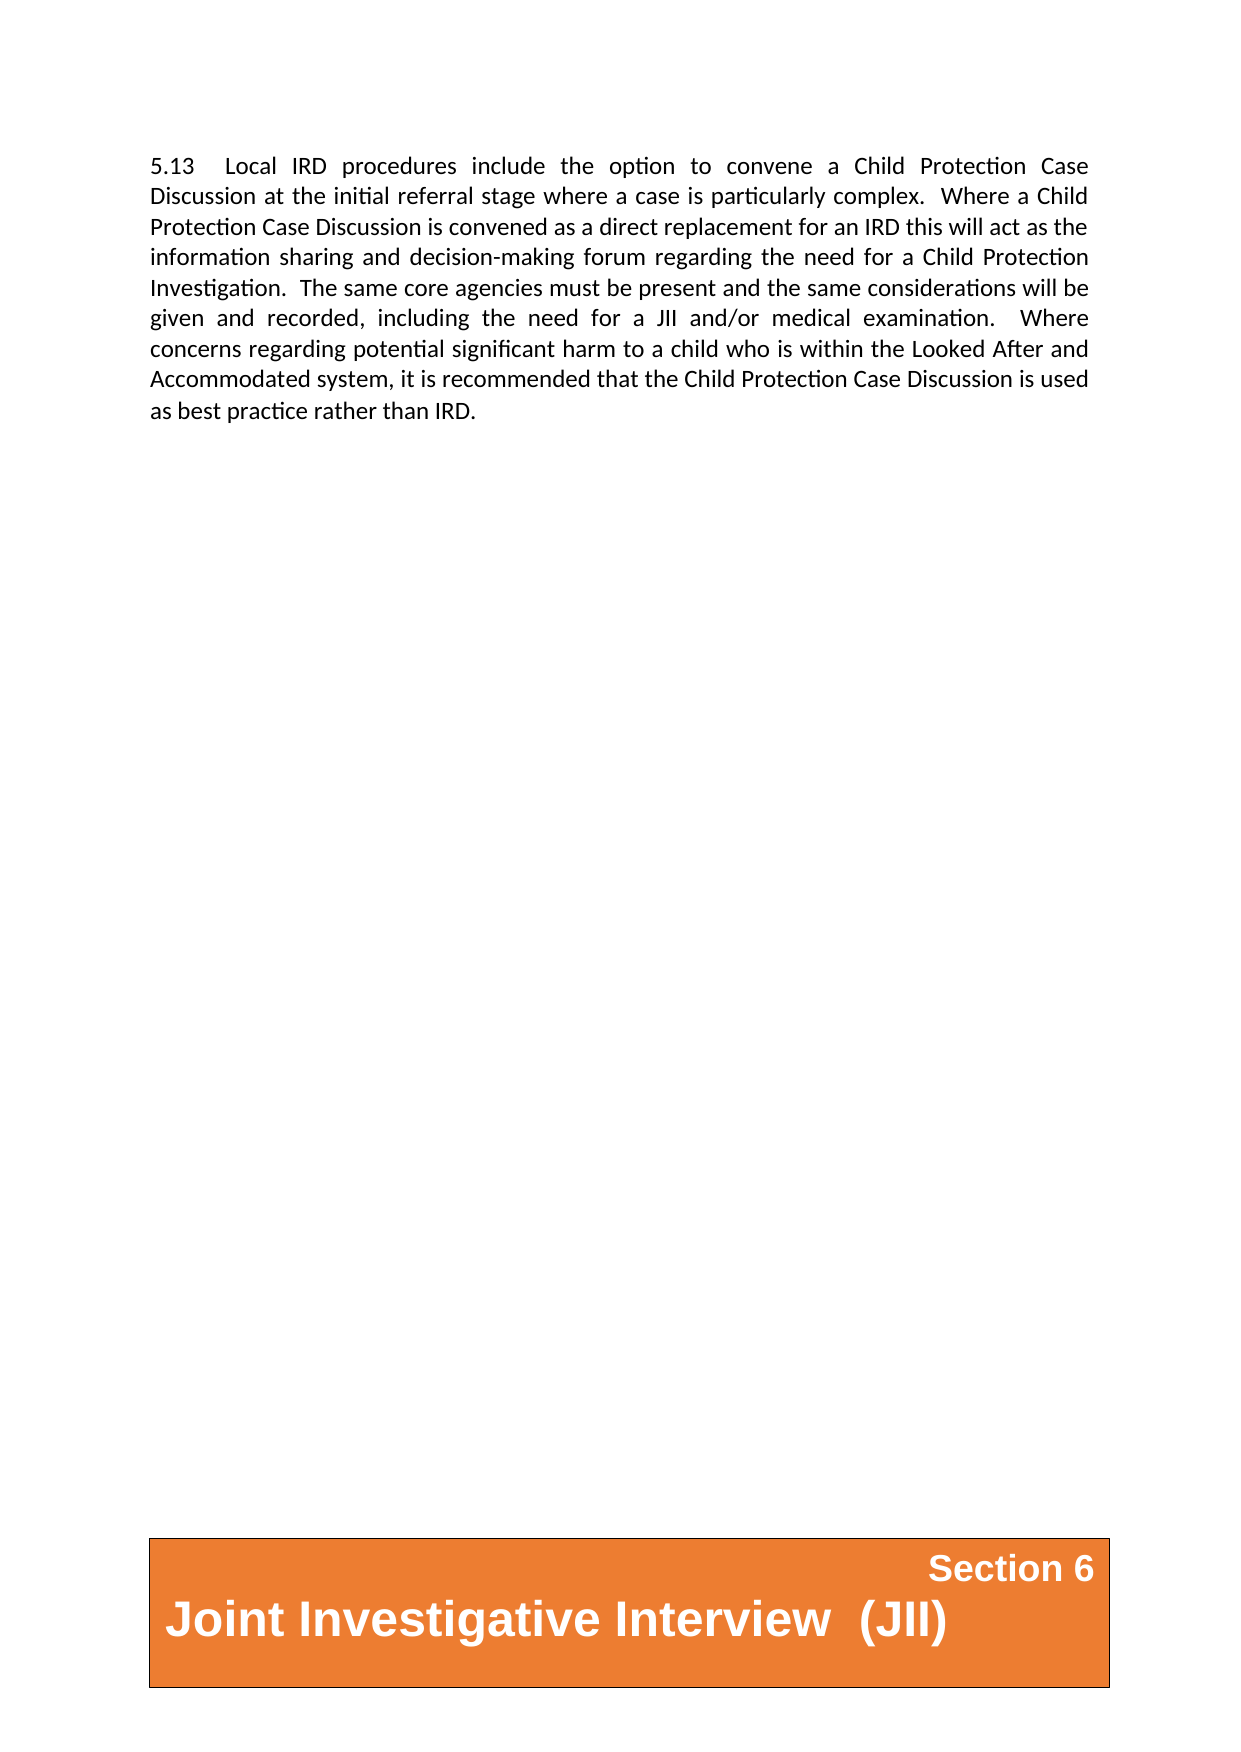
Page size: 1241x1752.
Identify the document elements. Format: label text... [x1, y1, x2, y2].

text 5.13 Local IRD procedures include the option to convene a Child Protection Case Discussion at the initial referral stage where a case is particularly complex. Where a Child Protection Case Discussion is convened as a direct replacement for an IRD this will act as the information sharing and decision-making forum regarding the need for a Child Protection Investigation. The same core agencies must be present and the same considerations will be given and recorded, including the need for a JII and/or medical examination. Where concerns regarding potential significant harm to a child who is within the Looked After and Accommodated system, it is recommended that the Child Protection Case Discussion is used as best practice rather than IRD. [150, 150, 1090, 427]
